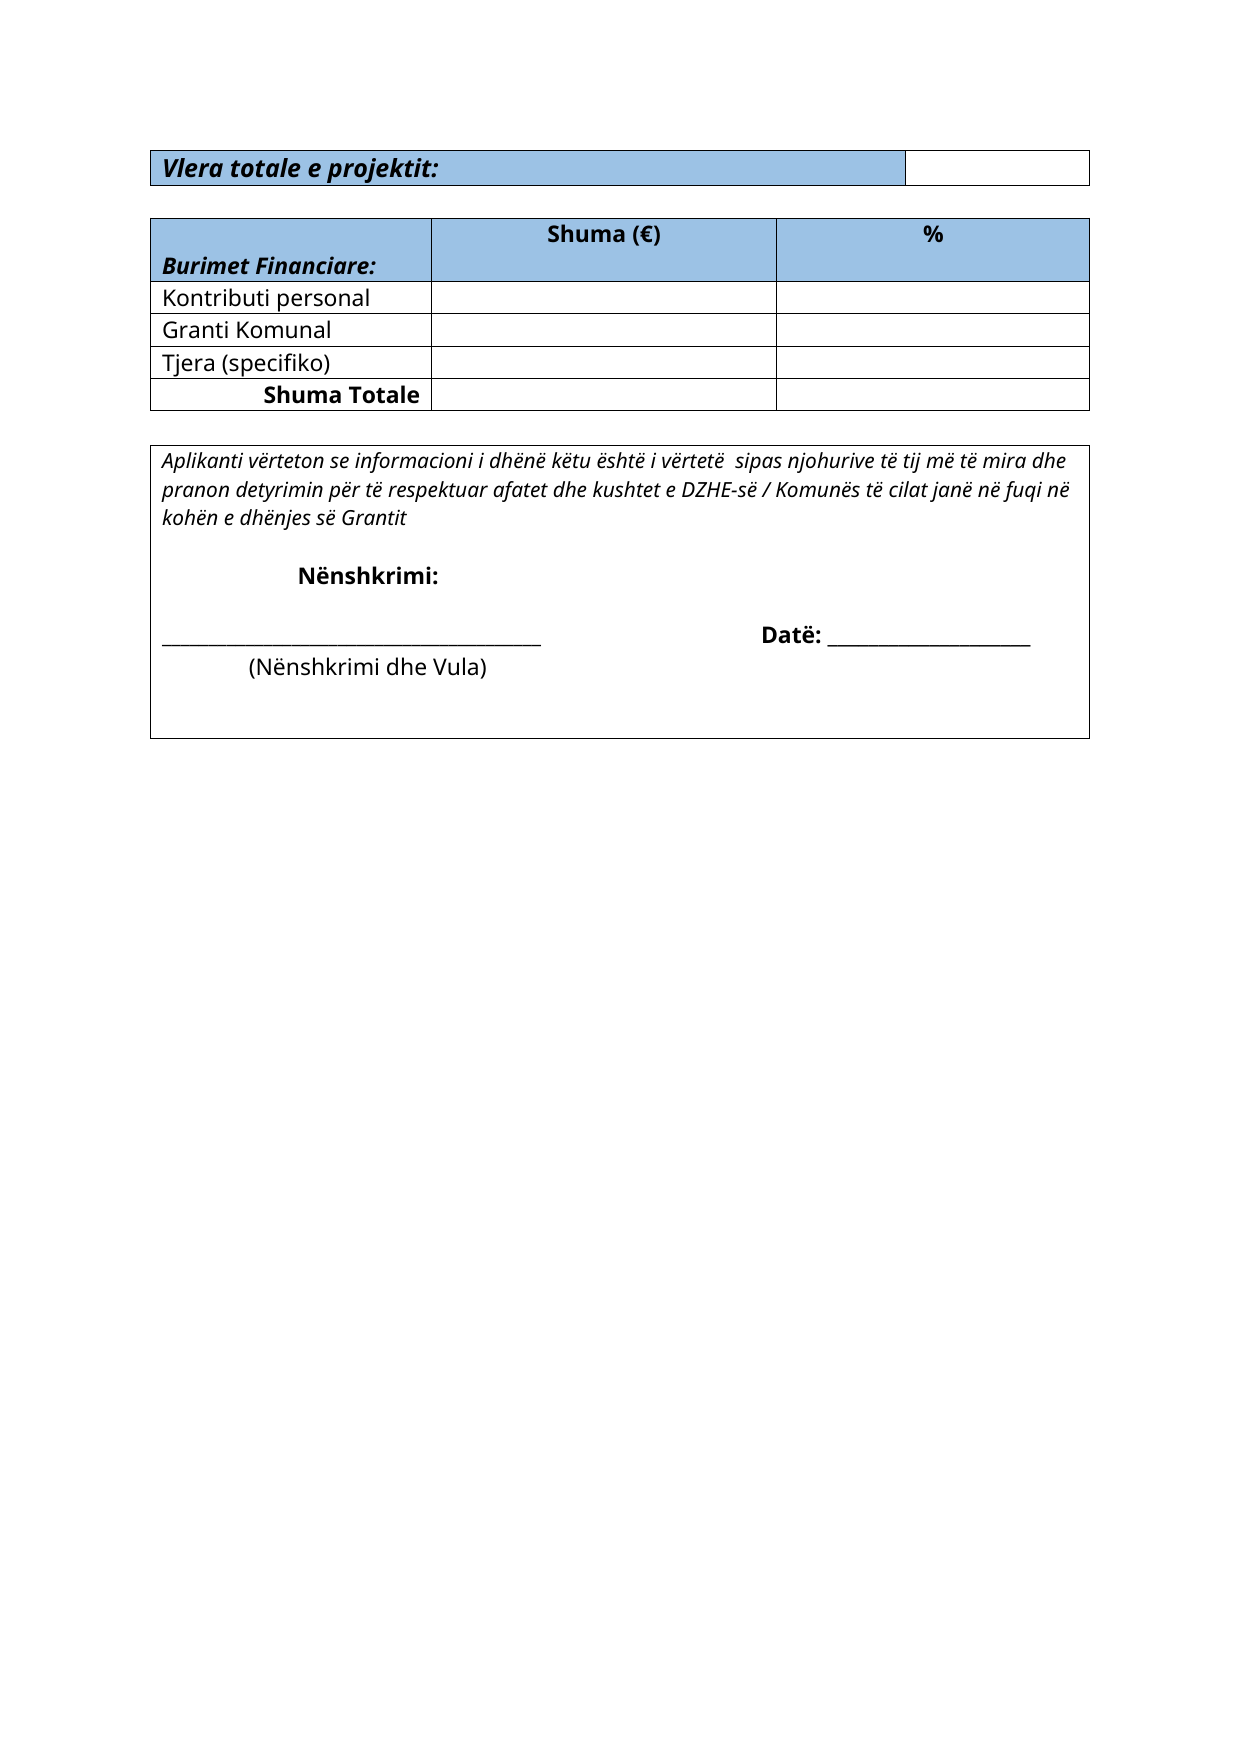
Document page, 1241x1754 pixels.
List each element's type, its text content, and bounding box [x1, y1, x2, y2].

table_cell Tjera (specifiko) [151, 347, 431, 378]
table_cell [432, 347, 776, 378]
table_cell Kontributi personal [151, 282, 431, 313]
table_cell [777, 282, 1089, 313]
table_cell [432, 314, 776, 346]
table_header Burimet Financiare: [151, 219, 431, 281]
table_cell [432, 282, 776, 313]
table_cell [151, 151, 905, 185]
table_cell [432, 379, 776, 410]
table_cell [777, 379, 1089, 410]
table_header Aplikanti vërteton se informacioni i dhënë këtu është i vërtetë sipas njohurive të tij më të mira dhe pranon detyrimin për të respektuar afatet dhe kushtet e DZHE-së / Komunës të cilat janë në fuqi në kohën e dhënjes së Grantit Nënshkrimi: _________________________________________ Datë: ____________________ (Nënshkrimi dhe Vula) [151, 446, 1089, 738]
table_cell Shuma Totale [151, 379, 431, 410]
table_cell Granti Komunal [151, 314, 431, 346]
table_cell [777, 347, 1089, 378]
table_cell [777, 314, 1089, 346]
table_cell [906, 151, 1089, 185]
table_header % [777, 219, 1089, 281]
table_header Shuma (€) [432, 219, 776, 281]
